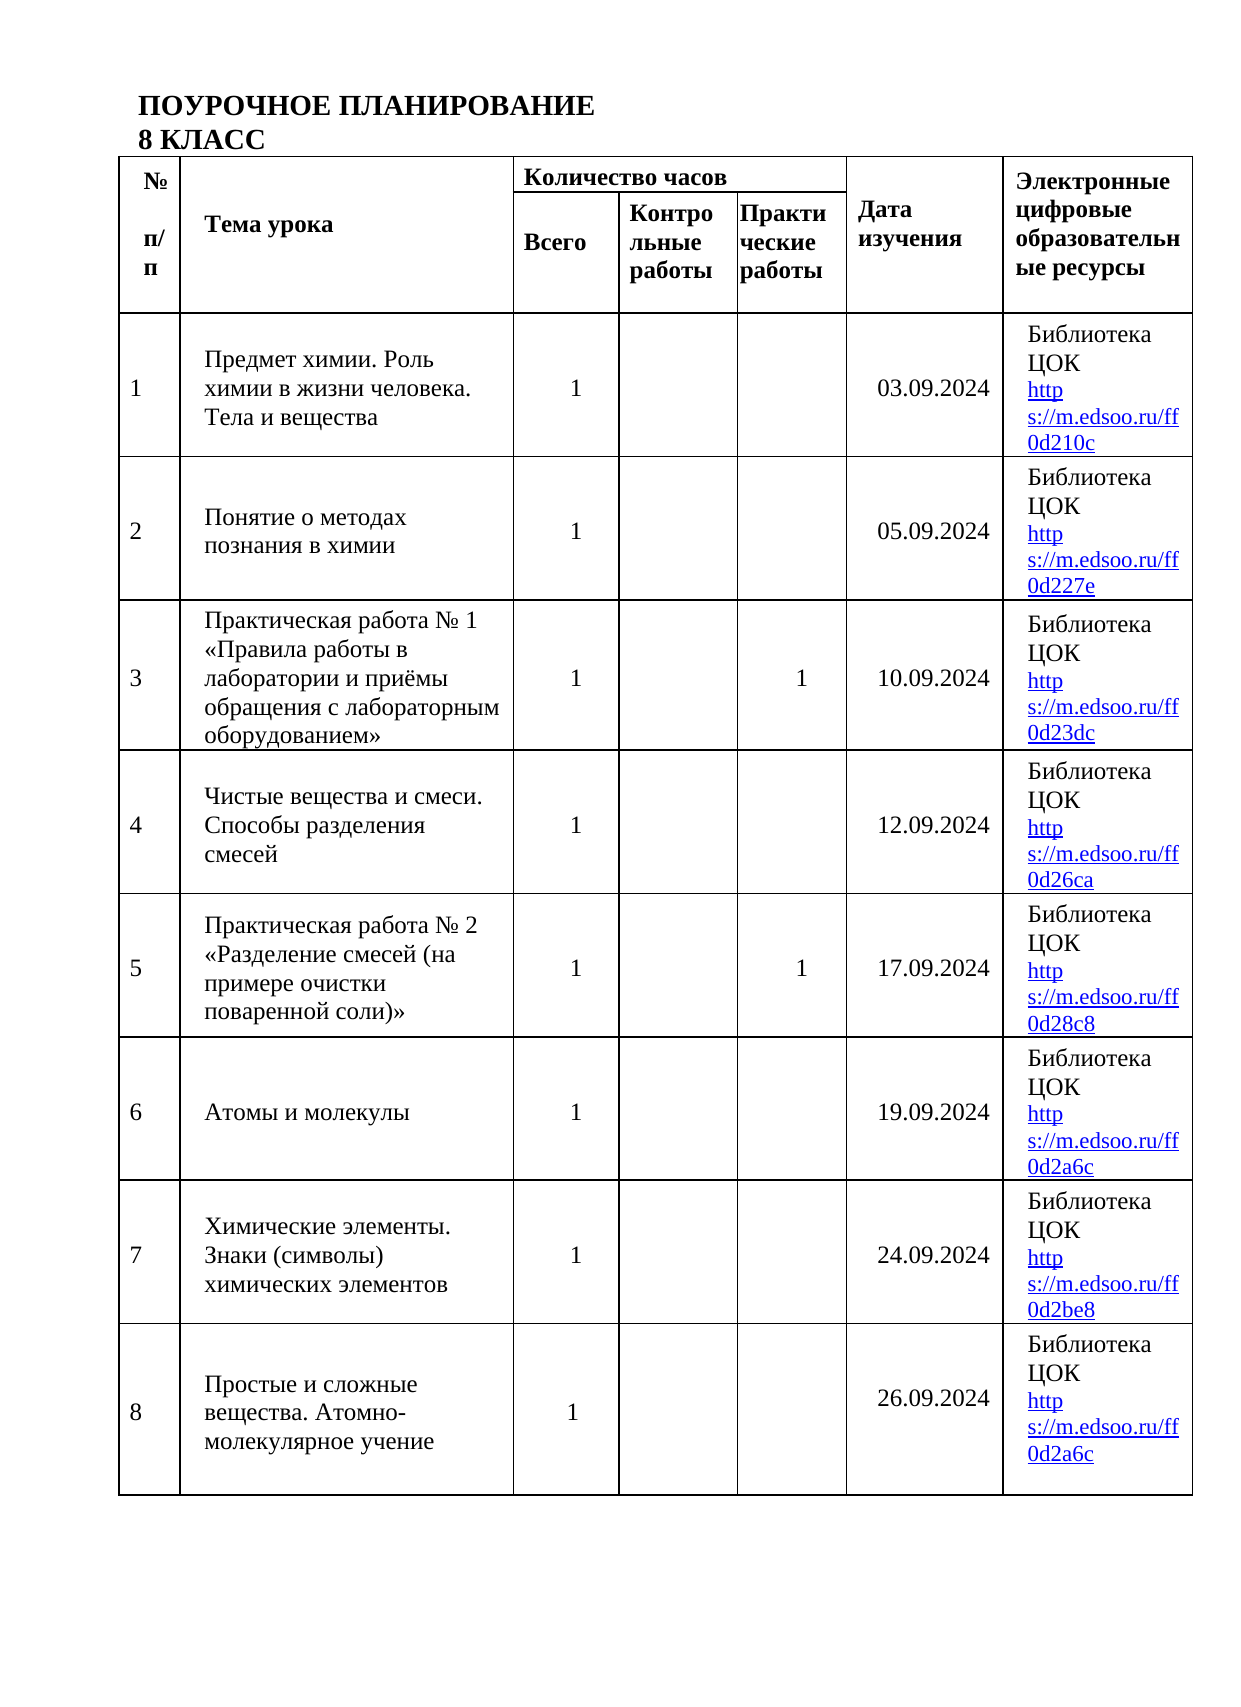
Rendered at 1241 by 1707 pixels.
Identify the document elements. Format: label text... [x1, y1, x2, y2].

table_cell Атомы и молекулы [181, 1038, 513, 1179]
table_cell 12.09.2024 [847, 751, 1002, 893]
table_cell 1 [514, 457, 618, 599]
table_cell Библиотека ЦОК https://m.edsoo.ru/ff0d23dc [1004, 601, 1192, 749]
table_cell 1 [120, 314, 179, 456]
table_cell 1 [738, 894, 846, 1036]
table_cell [738, 314, 846, 456]
table_cell [620, 1324, 737, 1494]
table_cell [738, 1324, 846, 1494]
table_cell 1 [738, 601, 846, 749]
table_cell 26.09.2024 [847, 1324, 1002, 1494]
table_cell 7 [120, 1181, 179, 1323]
table_cell Библиотека ЦОК https://m.edsoo.ru/ff0d28c8 [1004, 894, 1192, 1036]
table_cell [620, 1181, 737, 1323]
table_cell 1 [514, 1324, 618, 1494]
table_cell 1 [514, 1181, 618, 1323]
table_cell [620, 1038, 737, 1179]
table_cell Библиотека ЦОК https://m.edsoo.ru/ff0d2a6c [1004, 1038, 1192, 1179]
table_cell 17.09.2024 [847, 894, 1002, 1036]
table_cell [620, 894, 737, 1036]
table_cell Чистые вещества и смеси. Способы разделения смесей [181, 751, 513, 893]
table_cell 1 [514, 601, 618, 749]
table_cell 4 [120, 751, 179, 893]
table_cell [738, 1181, 846, 1323]
table_cell Понятие о методах познания в химии [181, 457, 513, 599]
table_cell [620, 457, 737, 599]
table_cell Библиотека ЦОК https://m.edsoo.ru/ff0d227e [1004, 457, 1192, 599]
table_cell 1 [514, 751, 618, 893]
table_cell 8 [120, 1324, 179, 1494]
table_header Количество часов [514, 157, 846, 191]
table_cell [738, 1038, 846, 1179]
table_cell [620, 601, 737, 749]
table_cell Библиотека ЦОК https://m.edsoo.ru/ff0d26ca [1004, 751, 1192, 893]
table_cell Контрольные работы [620, 193, 737, 312]
table_header Тема урока [181, 157, 513, 312]
table_cell 1 [514, 314, 618, 456]
text ПОУРОЧНОЕ ПЛАНИРОВАНИЕ [131, 88, 1122, 122]
table_header Дата изучения [847, 157, 1002, 312]
table_cell 10.09.2024 [847, 601, 1002, 749]
table_cell Библиотека ЦОК https://m.edsoo.ru/ff0d2a6c [1004, 1324, 1192, 1494]
table_cell Библиотека ЦОК https://m.edsoo.ru/ff0d210c [1004, 314, 1192, 456]
table_cell 24.09.2024 [847, 1181, 1002, 1323]
table_header Электронные цифровые образовательные ресурсы [1004, 157, 1192, 312]
table_cell [620, 314, 737, 456]
table_cell 1 [514, 894, 618, 1036]
table_cell Всего [514, 193, 618, 312]
table_cell [738, 751, 846, 893]
table_cell [738, 457, 846, 599]
table_cell Химические элементы. Знаки (символы) химических элементов [181, 1181, 513, 1323]
table_cell Простые и сложные вещества. Атомно-молекулярное учение [181, 1324, 513, 1494]
table_cell 05.09.2024 [847, 457, 1002, 599]
text 8 КЛАСС [131, 122, 1122, 156]
table_cell 03.09.2024 [847, 314, 1002, 456]
table_cell Предмет химии. Роль химии в жизни человека. Тела и вещества [181, 314, 513, 456]
table_cell Практическая работа № 1 «Правила работы в лаборатории и приёмы обращения с лабораторным оборудованием» [181, 601, 513, 749]
table_header № п/п [120, 157, 179, 312]
table_cell 3 [120, 601, 179, 749]
table_cell Практическая работа № 2 «Разделение смесей (на примере очистки поваренной соли)» [181, 894, 513, 1036]
table_cell [620, 751, 737, 893]
table_cell Практические работы [738, 193, 846, 312]
table_cell Библиотека ЦОК https://m.edsoo.ru/ff0d2be8 [1004, 1181, 1192, 1323]
table_cell 6 [120, 1038, 179, 1179]
table_cell 1 [514, 1038, 618, 1179]
table_cell 5 [120, 894, 179, 1036]
table_cell 19.09.2024 [847, 1038, 1002, 1179]
table_cell 2 [120, 457, 179, 599]
